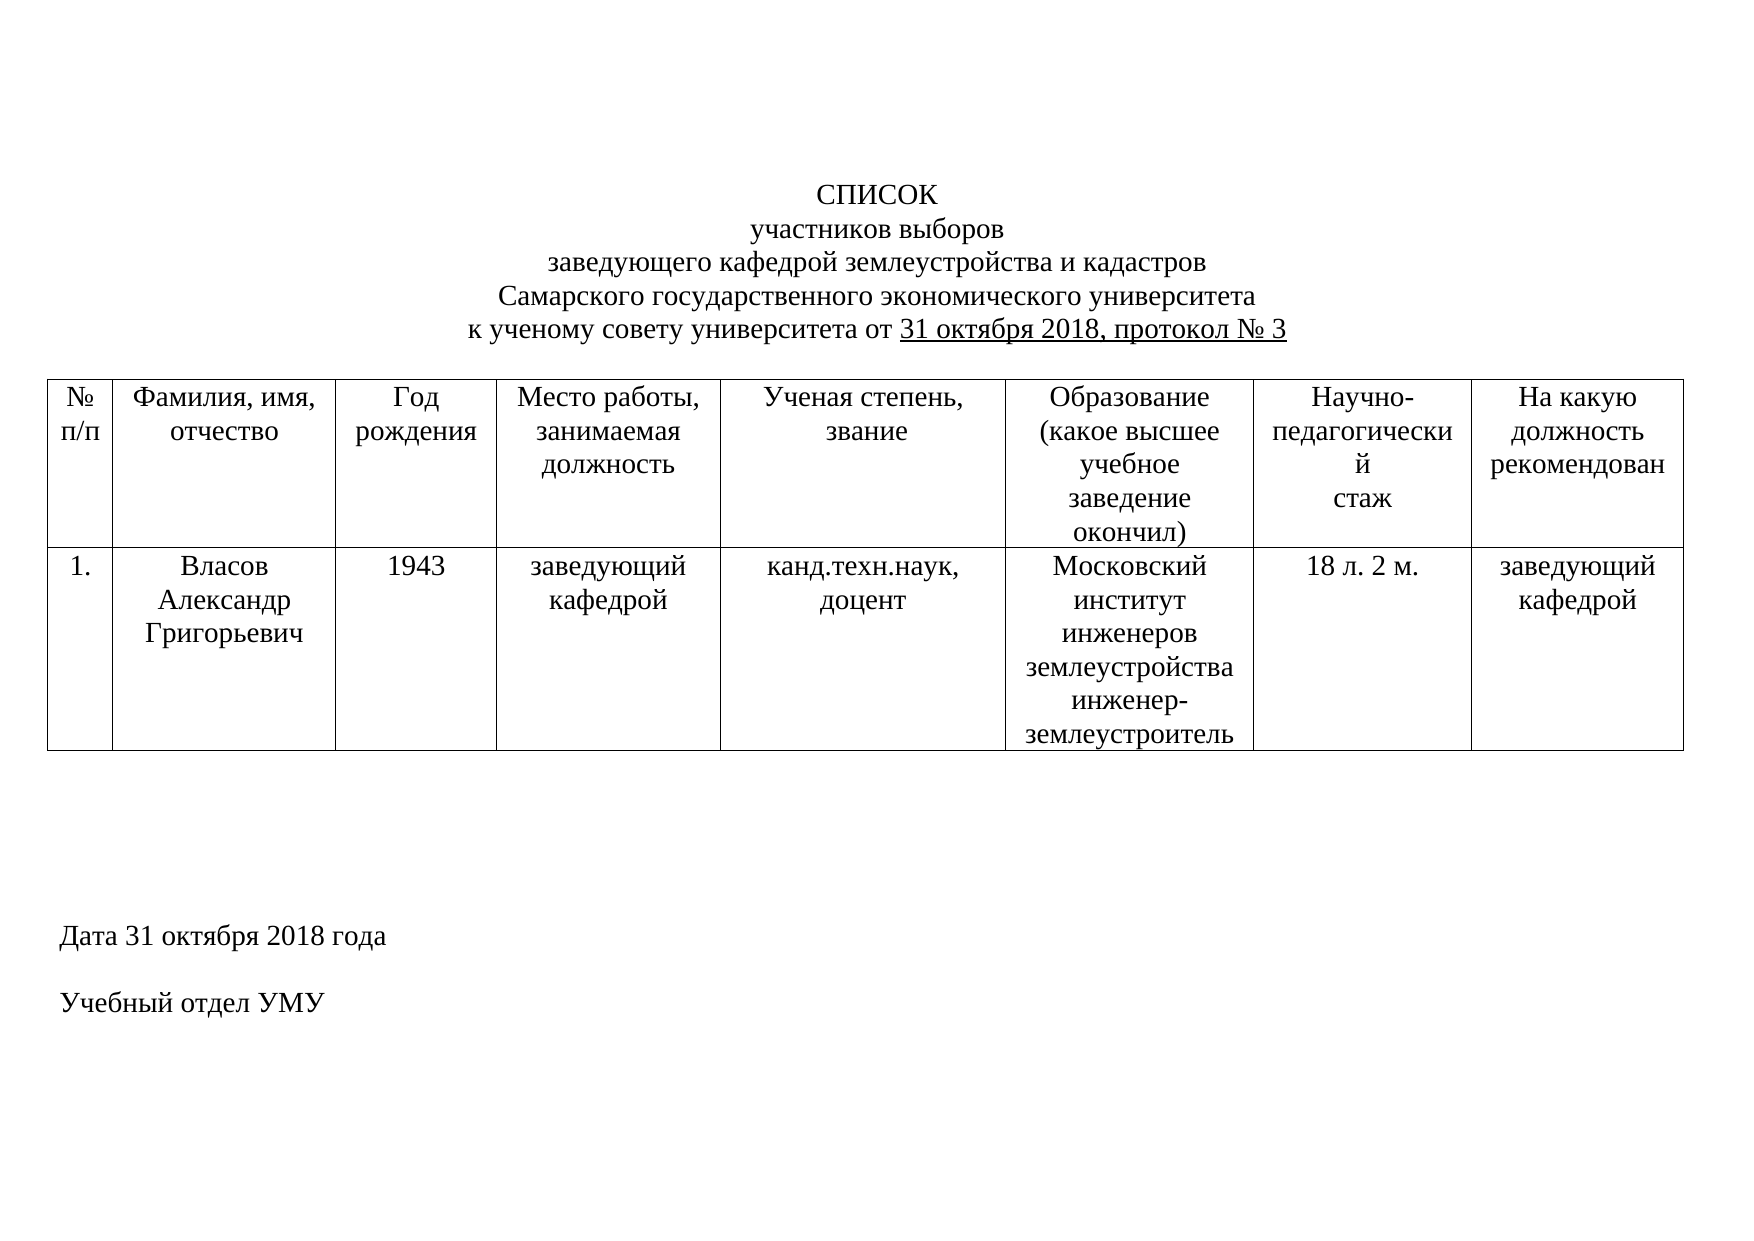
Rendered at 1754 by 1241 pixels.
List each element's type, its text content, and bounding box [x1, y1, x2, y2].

table_cell 1943 [336, 548, 496, 749]
text заведующего кафедрой землеустройства и кадастров [59, 244, 1695, 278]
table_cell заведующий кафедрой [1472, 548, 1683, 749]
table_cell канд.техн.наук, доцент [721, 548, 1005, 749]
text Самарского государственного экономического университета [59, 278, 1695, 311]
text СПИСОК [59, 177, 1695, 211]
table_header Образование (какое высшее учебное заведение окончил) [1006, 380, 1253, 547]
table_cell Власов Александр Григорьевич [113, 548, 335, 749]
table_header Год рождения [336, 380, 496, 547]
text участников выборов [59, 211, 1695, 244]
table_cell 1. [48, 548, 112, 749]
table_header Научно-педагогический стаж [1254, 380, 1471, 547]
table_header Место работы, занимаемая должность [497, 380, 720, 547]
table_cell заведующий кафедрой [497, 548, 720, 749]
text Дата 31 октября 2018 года [59, 918, 1695, 952]
text к ученому совету университета от 31 октября 2018, протокол № 3 [59, 311, 1695, 345]
text Учебный отдел УМУ [59, 985, 1695, 1019]
table_header Фамилия, имя, отчество [113, 380, 335, 547]
table_cell 18 л. 2 м. [1254, 548, 1471, 749]
table_header На какую должность рекомендован [1472, 380, 1683, 547]
table_header Ученая степень, звание [721, 380, 1005, 547]
table_header № п/п [48, 380, 112, 547]
table_cell Московский институт инженеров землеустройства инженер-землеустроитель [1006, 548, 1253, 749]
